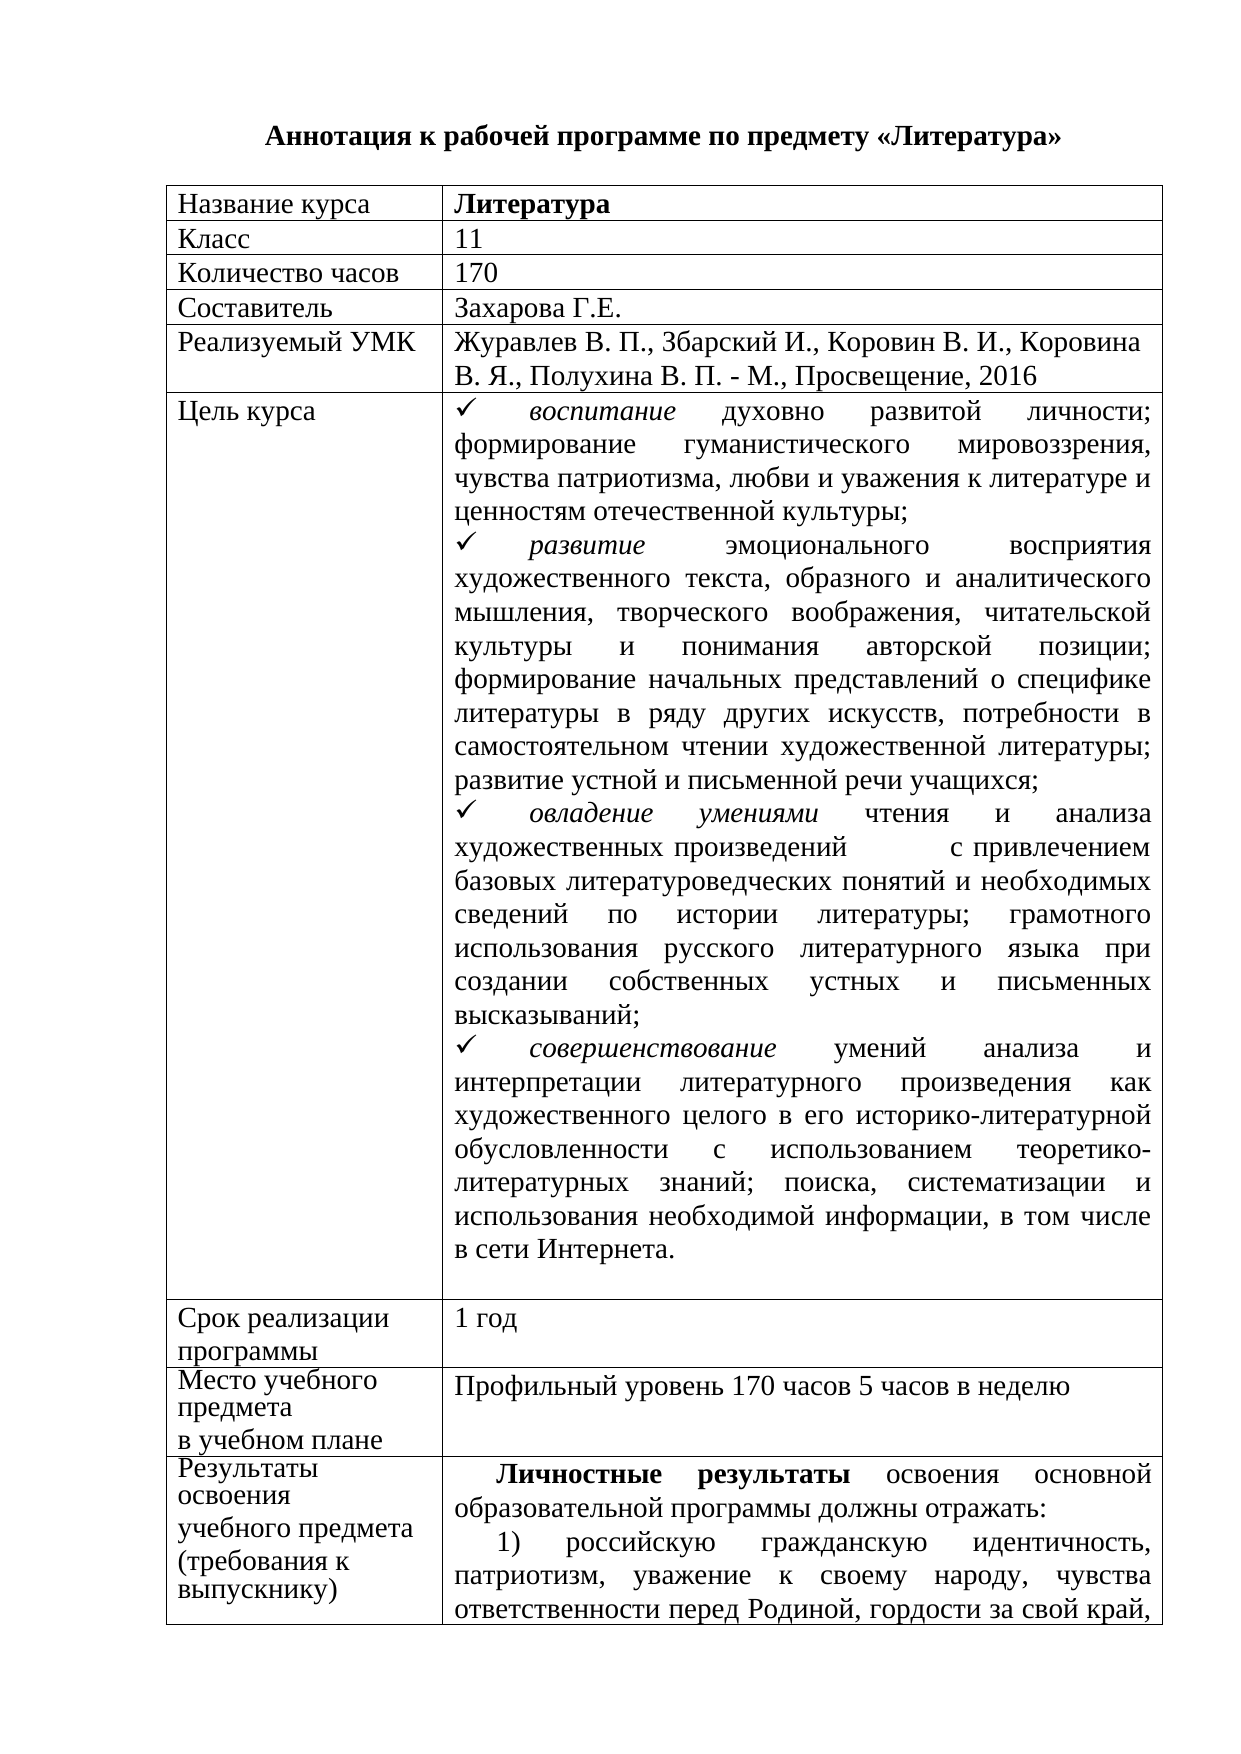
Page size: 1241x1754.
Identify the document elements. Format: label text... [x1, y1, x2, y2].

table_cell Место учебного предмета в учебном плане [167, 1368, 442, 1456]
table_cell Захарова Г.Е. [443, 290, 1162, 323]
table_cell 11 [443, 221, 1162, 254]
text Аннотация к рабочей программе по предмету «Литература» [177, 118, 1149, 152]
table_cell Класс [167, 221, 442, 254]
table_cell Цель курса [167, 393, 442, 1299]
table_cell Реализуемый УМК [167, 325, 442, 392]
table_cell воспитание духовно развитой личности; формирование гуманистического мировоззрения, чувства патриотизма, любви и уважения к литературе и ценностям отечественной культуры; развитие эмоционального восприятия художественного текста, образного и аналитического мышления, творческого воображения, читательской культуры и понимания авторской позиции; формирование начальных представлений о специфике литературы в ряду других искусств, потребности в самостоятельном чтении художественной литературы; развитие устной и письменной речи учащихся; овладение умениями чтения и анализа художественных произведений с привлечением базовых литературоведческих понятий и необходимых сведений по истории литературы; грамотного использования русского литературного языка при создании собственных устных и письменных высказываний; совершенствование умений анализа и интерпретации литературного произведения как художественного целого в его историко-литературной обусловленности с использованием теоретико-литературных знаний; поиска, систематизации и использования необходимой информации, в том числе в сети Интернета. [443, 393, 1162, 1299]
table_cell Срок реализации программы [167, 1300, 442, 1367]
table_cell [167, 1457, 442, 1624]
table_header Название курса [167, 186, 442, 220]
table_cell 170 [443, 255, 1162, 289]
table_cell Количество часов [167, 255, 442, 289]
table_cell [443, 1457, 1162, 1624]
table_cell Журавлев В. П., Збарский И., Коровин В. И., Коровина В. Я., Полухина В. П. - М., Просвещение, 2016 [443, 325, 1162, 392]
table_cell Профильный уровень 170 часов 5 часов в неделю [443, 1368, 1162, 1456]
table_header Литература [443, 186, 1162, 220]
table_cell Составитель [167, 290, 442, 323]
table_cell 1 год [443, 1300, 1162, 1367]
